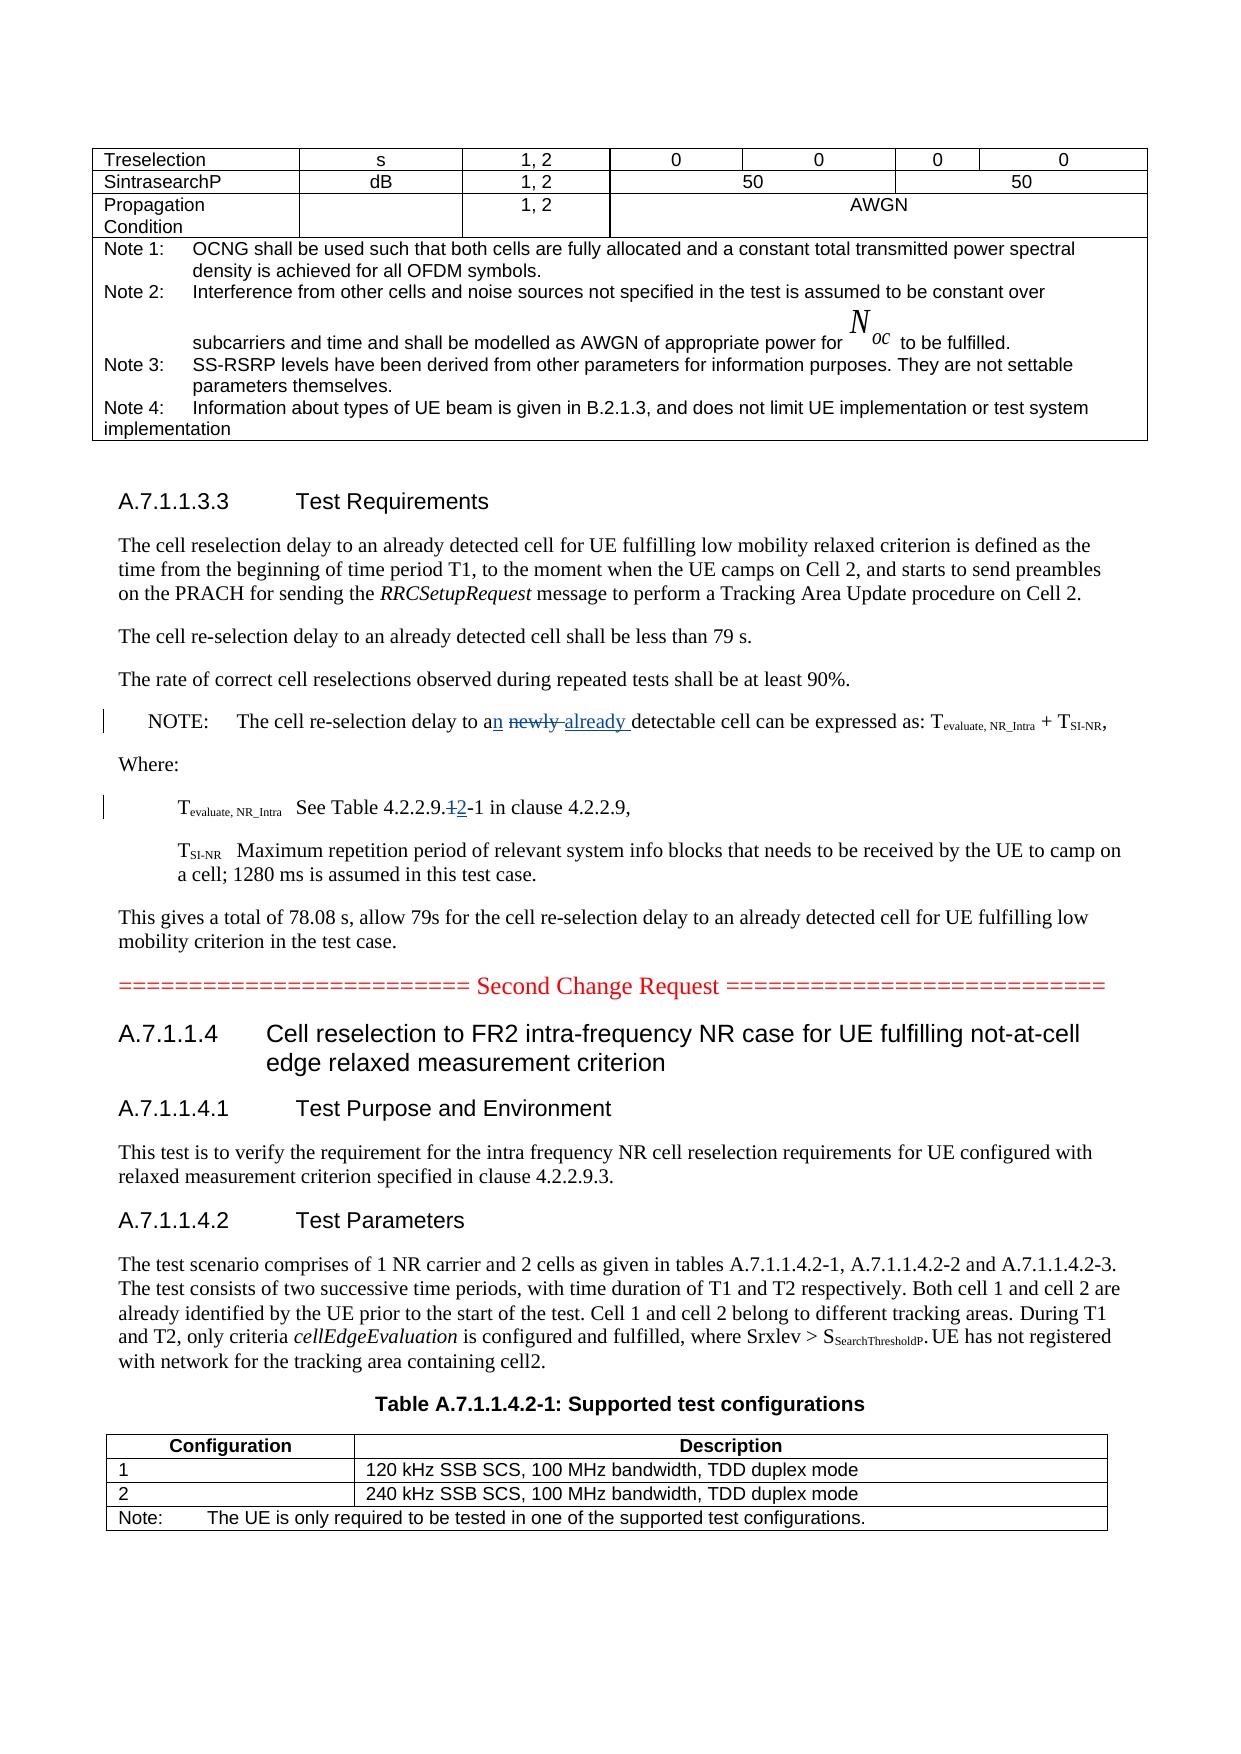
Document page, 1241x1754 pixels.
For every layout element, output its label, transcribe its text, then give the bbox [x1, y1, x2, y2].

table_cell 1, 2 [463, 194, 609, 237]
table_cell 1 [107, 1459, 354, 1482]
table_cell 240 kHz SSB SCS, 100 MHz bandwidth, TDD duplex mode [355, 1483, 1107, 1506]
text The cell reselection delay to an already detected cell for UE fulfilling low mobility relaxed criterion is defined as the time from the beginning of time period T1, to the moment when the UE camps on Cell 2, and starts to send preambles on the PRACH for sending the RRCSetupRequest message to perform a Tracking Area Update procedure on Cell 2. [118, 533, 1122, 605]
text The cell re-selection delay to an already detected cell shall be less than 79 s. [118, 624, 1122, 648]
table_cell [300, 194, 462, 237]
text Tevaluate, NR_Intra See Table 4.2.2.9.-1 in clause 4.2.2.9, [148, 795, 1122, 819]
table_cell 50 [611, 171, 895, 193]
table_cell Propagation Condition [93, 194, 299, 237]
text Where: [118, 752, 1122, 776]
table_header Configuration [107, 1435, 354, 1458]
table_cell AWGN [611, 194, 1147, 237]
table_cell 120 kHz SSB SCS, 100 MHz bandwidth, TDD duplex mode [355, 1459, 1107, 1482]
subtitle A.7.1.1.4.2 Test Parameters [118, 1207, 1122, 1233]
table_cell 1, 2 [463, 149, 609, 170]
table_cell 50 [896, 171, 1147, 193]
table_cell Note 1: OCNG shall be used such that both cells are fully allocated and a constant total transmitted power spectral density is achieved for all OFDM symbols. Note 2: Interference from other cells and noise sources not specified in the test is assumed to be constant over subcarriers and time and shall be modelled as AWGN of appropriate power for to be fulfilled. Note 3: SS-RSRP levels have been derived from other parameters for information purposes. They are not settable parameters themselves. Note 4: Information about types of UE beam is given in B.2.1.3, and does not limit UE implementation or test system implementation [93, 238, 1147, 440]
text The test scenario comprises of 1 NR carrier and 2 cells as given in tables A.7.1.1.4.2-1, A.7.1.1.4.2-2 and A.7.1.1.4.2-3. The test consists of two successive time periods, with time duration of T1 and T2 respectively. Both cell 1 and cell 2 are already identified by the UE prior to the start of the test. Cell 1 and cell 2 belong to different tracking areas. During T1 and T2, only criteria cellEdgeEvaluation is configured and fulfilled, where Srxlev > SSearchThresholdP. UE has not registered with network for the tracking area containing cell2. [118, 1252, 1122, 1373]
table_cell 0 [980, 149, 1147, 170]
subtitle A.7.1.1.4.1 Test Purpose and Environment [118, 1095, 1122, 1122]
text NOTE: The cell re-selection delay to a detectable cell can be expressed as: Tevaluate, NR_Intra + TSI-NR, [148, 709, 1122, 733]
table_cell 2 [107, 1483, 354, 1506]
table_cell s [300, 149, 462, 170]
text Table A.7.1.1.4.2-1: Supported test configurations [118, 1391, 1122, 1415]
table_cell 1, 2 [463, 171, 609, 193]
text The rate of correct cell reselections observed during repeated tests shall be at least 90%. [118, 666, 1122, 691]
table_cell Note: The UE is only required to be tested in one of the supported test configurations. [107, 1507, 1107, 1529]
table_cell 0 [743, 149, 895, 170]
subtitle A.7.1.1.3.3 Test Requirements [118, 488, 1122, 514]
text ========================= Second Change Request =========================== [118, 971, 1122, 1000]
table_cell SintrasearchP [93, 171, 299, 193]
table_cell 0 [611, 149, 742, 170]
table_header Description [355, 1435, 1107, 1458]
table_cell 0 [896, 149, 979, 170]
table_cell dB [300, 171, 462, 193]
text This test is to verify the requirement for the intra frequency NR cell reselection requirements for UE configured with relaxed measurement criterion specified in clause 4.2.2.9.3. [118, 1140, 1122, 1188]
text TSI-NR Maximum repetition period of relevant system info blocks that needs to be received by the UE to camp on a cell; 1280 ms is assumed in this test case. [148, 838, 1122, 886]
text This gives a total of 78.08 s, allow 79s for the cell re-selection delay to an already detected cell for UE fulfilling low mobility criterion in the test case. [118, 904, 1122, 953]
table_cell Treselection [93, 149, 299, 170]
subtitle A.7.1.1.4 Cell reselection to FR2 intra-frequency NR case for UE fulfilling not-at-cell edge relaxed measurement criterion [118, 1019, 1122, 1076]
